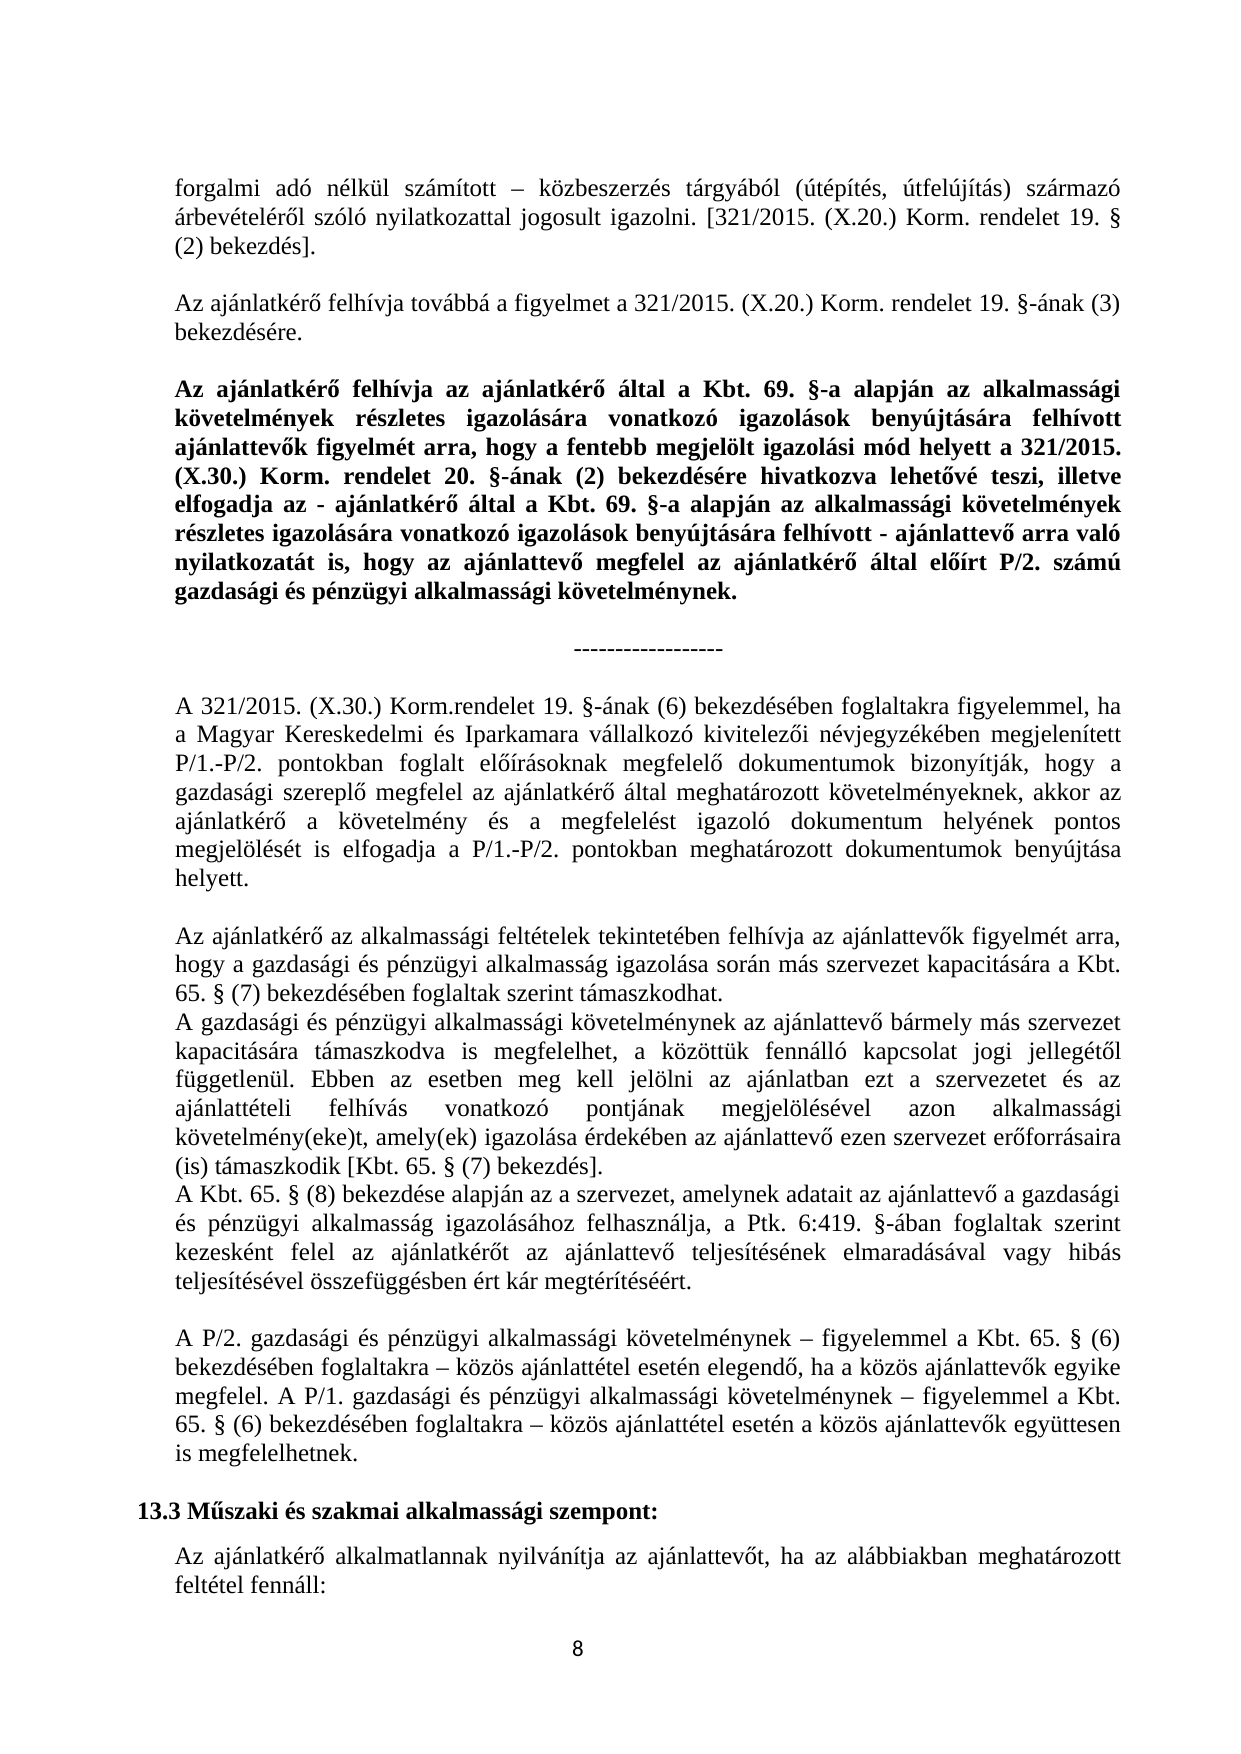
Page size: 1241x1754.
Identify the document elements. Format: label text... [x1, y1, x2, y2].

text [174, 173, 1122, 259]
text A Kbt. 65. § (8) bekezdése alapján az a szervezet, amelynek adatait az ajánlattevő a gazdasági és pénzügyi alkalmasság igazolásához felhasználja, a Ptk. 6:419. §-ában foglaltak szerint kezesként felel az ajánlatkérőt az ajánlattevő teljesítésének elmaradásával vagy hibás teljesítésével összefüggésben ért kár megtérítéséért. [175, 1179, 1122, 1294]
text A 321/2015. (X.30.) Korm.rendelet 19. §-ának (6) bekezdésében foglaltakra figyelemmel, ha a Magyar Kereskedelmi és Iparkamara vállalkozó kivitelezői névjegyzékében megjelenített P/1.-P/2. pontokban foglalt előírásoknak megfelelő dokumentumok bizonyítják, hogy a gazdasági szereplő megfelel az ajánlatkérő által meghatározott követelményeknek, akkor az ajánlatkérő a követelmény és a megfelelést igazoló dokumentum helyének pontos megjelölését is elfogadja a P/1.-P/2. pontokban meghatározott dokumentumok benyújtása helyett. [175, 691, 1122, 892]
text Az ajánlatkérő az alkalmassági feltételek tekintetében felhívja az ajánlattevők figyelmét arra, hogy a gazdasági és pénzügyi alkalmasság igazolása során más szervezet kapacitására a Kbt. 65. § (7) bekezdésében foglaltak szerint támaszkodhat. [175, 921, 1122, 1007]
text Az ajánlatkérő felhívja az ajánlatkérő által a Kbt. 69. §-a alapján az alkalmassági követelmények részletes igazolására vonatkozó igazolások benyújtására felhívott ajánlattevők figyelmét arra, hogy a fentebb megjelölt igazolási mód helyett a 321/2015. (X.30.) Korm. rendelet 20. §-ának (2) bekezdésére hivatkozva lehetővé teszi, illetve elfogadja az - ajánlatkérő által a Kbt. 69. §-a alapján az alkalmassági követelmények részletes igazolására vonatkozó igazolások benyújtására felhívott - ajánlattevő arra való nyilatkozatát is, hogy az ajánlattevő megfelel az ajánlatkérő által előírt P/2. számú gazdasági és pénzügyi alkalmassági követelménynek. [174, 374, 1122, 604]
text ------------------ [174, 633, 1122, 662]
text 13.3 Műszaki és szakmai alkalmassági szempont: [137, 1496, 1122, 1524]
text A gazdasági és pénzügyi alkalmassági követelménynek az ajánlattevő bármely más szervezet kapacitására támaszkodva is megfelelhet, a közöttük fennálló kapcsolat jogi jellegétől függetlenül. Ebben az esetben meg kell jelölni az ajánlatban ezt a szervezetet és az ajánlattételi felhívás vonatkozó pontjának megjelölésével azon alkalmassági követelmény(eke)t, amely(ek) igazolása érdekében az ajánlattevő ezen szervezet erőforrásaira (is) támaszkodik [Kbt. 65. § (7) bekezdés]. [175, 1007, 1122, 1179]
text Az ajánlatkérő alkalmatlannak nyilvánítja az ajánlattevőt, ha az alábbiakban meghatározott feltétel fennáll: [174, 1541, 1122, 1599]
text A P/2. gazdasági és pénzügyi alkalmassági követelménynek – figyelemmel a Kbt. 65. § (6) bekezdésében foglaltakra – közös ajánlattétel esetén elegendő, ha a közös ajánlattevők egyike megfelel. A P/1. gazdasági és pénzügyi alkalmassági követelménynek – figyelemmel a Kbt. 65. § (6) bekezdésében foglaltakra – közös ajánlattétel esetén a közös ajánlattevők együttesen is megfelelhetnek. [175, 1323, 1122, 1467]
text Az ajánlatkérő felhívja továbbá a figyelmet a 321/2015. (X.20.) Korm. rendelet 19. §-ának (3) bekezdésére. [174, 288, 1122, 346]
